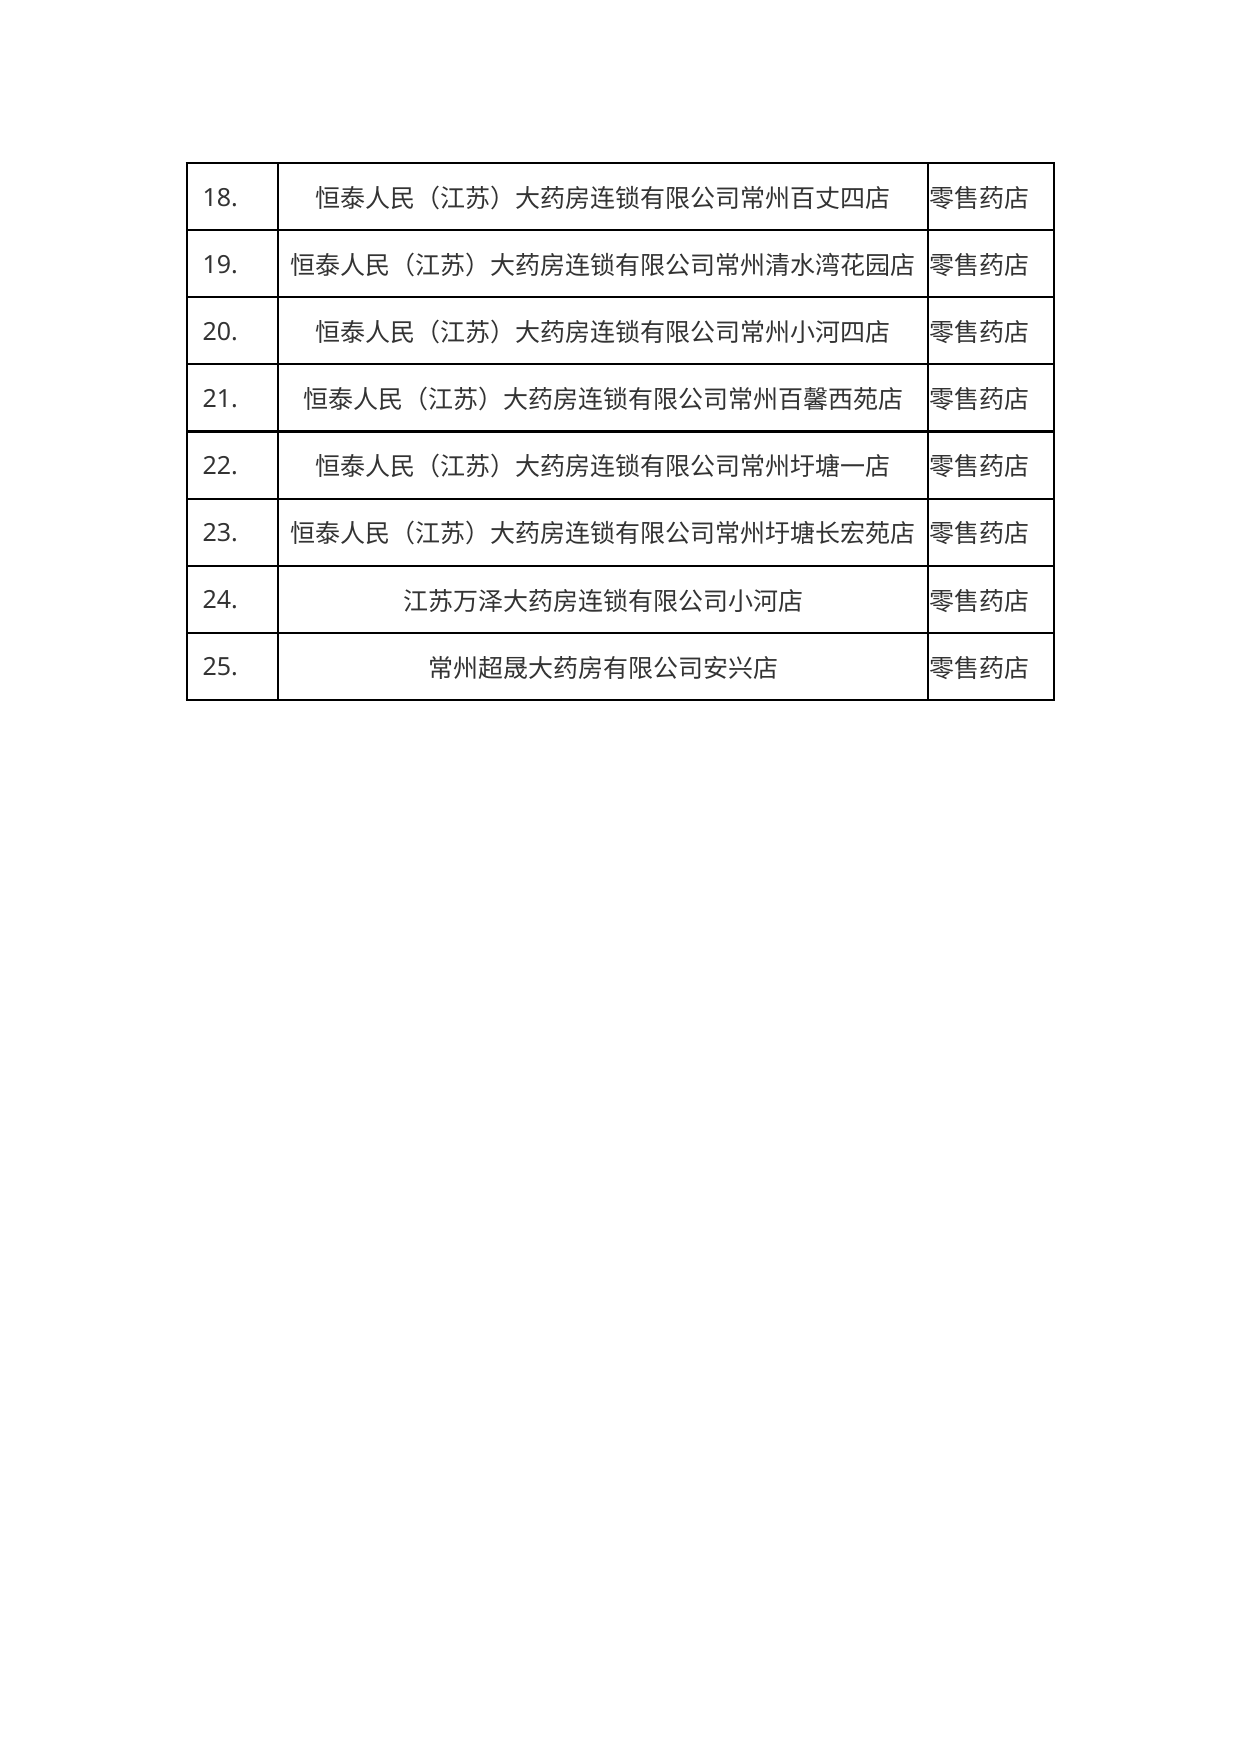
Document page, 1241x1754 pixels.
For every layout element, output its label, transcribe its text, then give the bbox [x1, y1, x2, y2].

table_cell 20. [188, 298, 277, 363]
table_cell 22. [188, 433, 277, 497]
table_cell 零售药店 [929, 298, 1053, 363]
table_cell 恒泰人民（江苏）大药房连锁有限公司常州圩塘一店 [279, 433, 927, 497]
table_cell 恒泰人民（江苏）大药房连锁有限公司常州小河四店 [279, 298, 927, 363]
table_cell 24. [188, 567, 277, 632]
table_cell 零售药店 [929, 365, 1053, 430]
table_cell 25. [188, 634, 277, 699]
table_cell 零售药店 [929, 164, 1053, 229]
table_cell 恒泰人民（江苏）大药房连锁有限公司常州清水湾花园店 [279, 231, 927, 296]
table_cell 21. [188, 365, 277, 430]
table_cell 恒泰人民（江苏）大药房连锁有限公司常州百馨西苑店 [279, 365, 927, 430]
table_cell 常州超晟大药房有限公司安兴店 [279, 634, 927, 699]
table_cell 零售药店 [929, 433, 1053, 497]
table_cell 恒泰人民（江苏）大药房连锁有限公司常州百丈四店 [279, 164, 927, 229]
table_cell 江苏万泽大药房连锁有限公司小河店 [279, 567, 927, 632]
table_cell 恒泰人民（江苏）大药房连锁有限公司常州圩塘长宏苑店 [279, 500, 927, 564]
table_cell 18. [188, 164, 277, 229]
table_cell 零售药店 [929, 634, 1053, 699]
table_cell 零售药店 [929, 231, 1053, 296]
table_cell 零售药店 [929, 567, 1053, 632]
table_cell 23. [188, 500, 277, 564]
table_cell 零售药店 [929, 500, 1053, 564]
table_cell 19. [188, 231, 277, 296]
